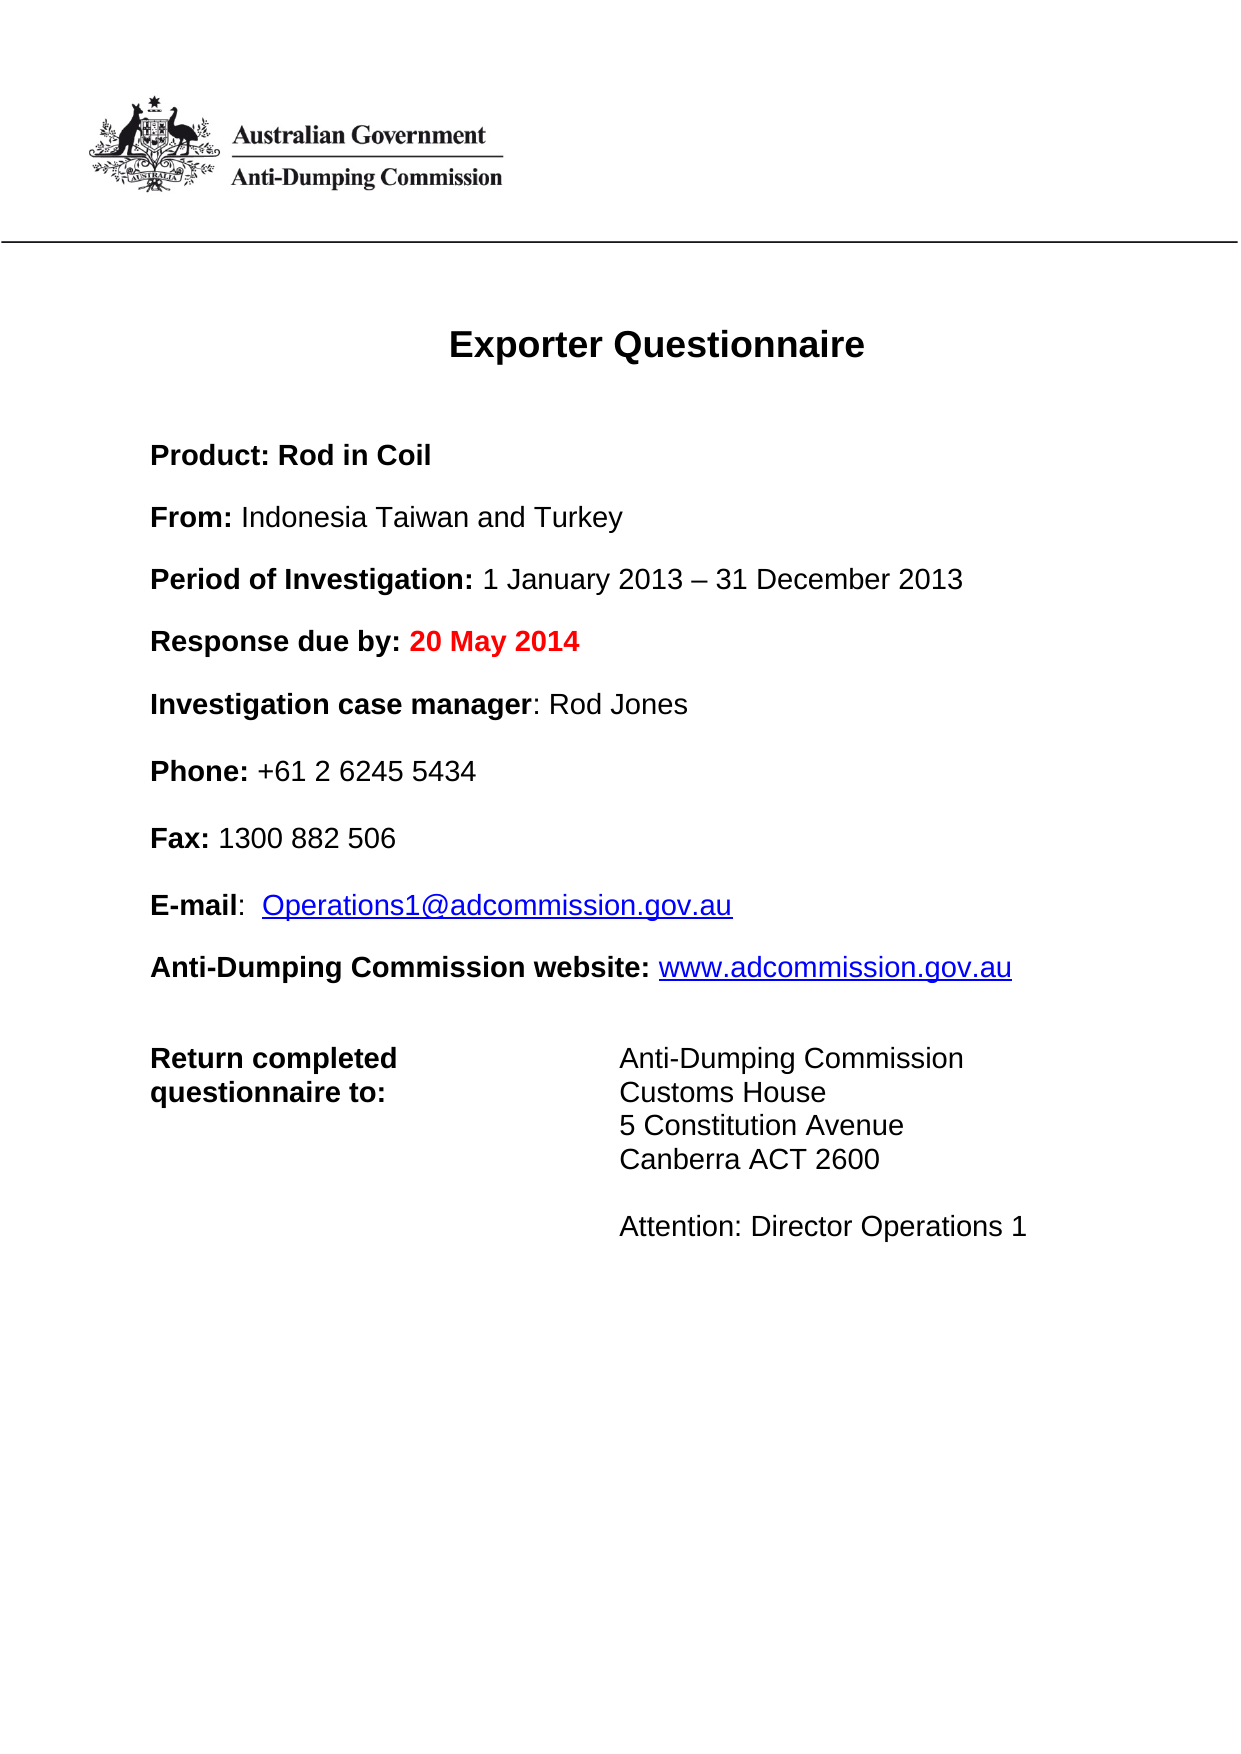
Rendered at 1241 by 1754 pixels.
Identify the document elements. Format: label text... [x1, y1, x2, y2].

text Fax: 1300 882 506 [150, 821, 1090, 854]
text Phone: +61 2 6245 5434 [150, 754, 1090, 787]
text Period of Investigation: 1 January 2013 – 31 December 20131-November-99 [150, 562, 1090, 596]
text Exporter Questionnaire [224, 322, 1090, 366]
text From: Indonesia Taiwan and Turkey [150, 500, 1090, 533]
table_header Anti-Dumping Commission Customs House 5 Constitution Avenue Canberra ACT 2600 Attention: Director Operations 4Director Operations 1 [608, 1041, 1070, 1292]
picture [0, 26, 1238, 243]
text Product: Rod in Coiltomatoes [150, 437, 1090, 471]
text Investigation case manager: Lilly TacksharpRod Jones [150, 687, 1090, 720]
text E-mail: lilly.tacksharp@customs.gov.au Operations1@adcommission.gov.au [150, 888, 1090, 921]
text Response due by: 20 May 20147-November-99 [150, 624, 1090, 658]
table_header Return completed questionnaire to: [139, 1041, 608, 1292]
text Anti-Dumping Commission website: www.adcommission.gov.au [150, 950, 1090, 984]
